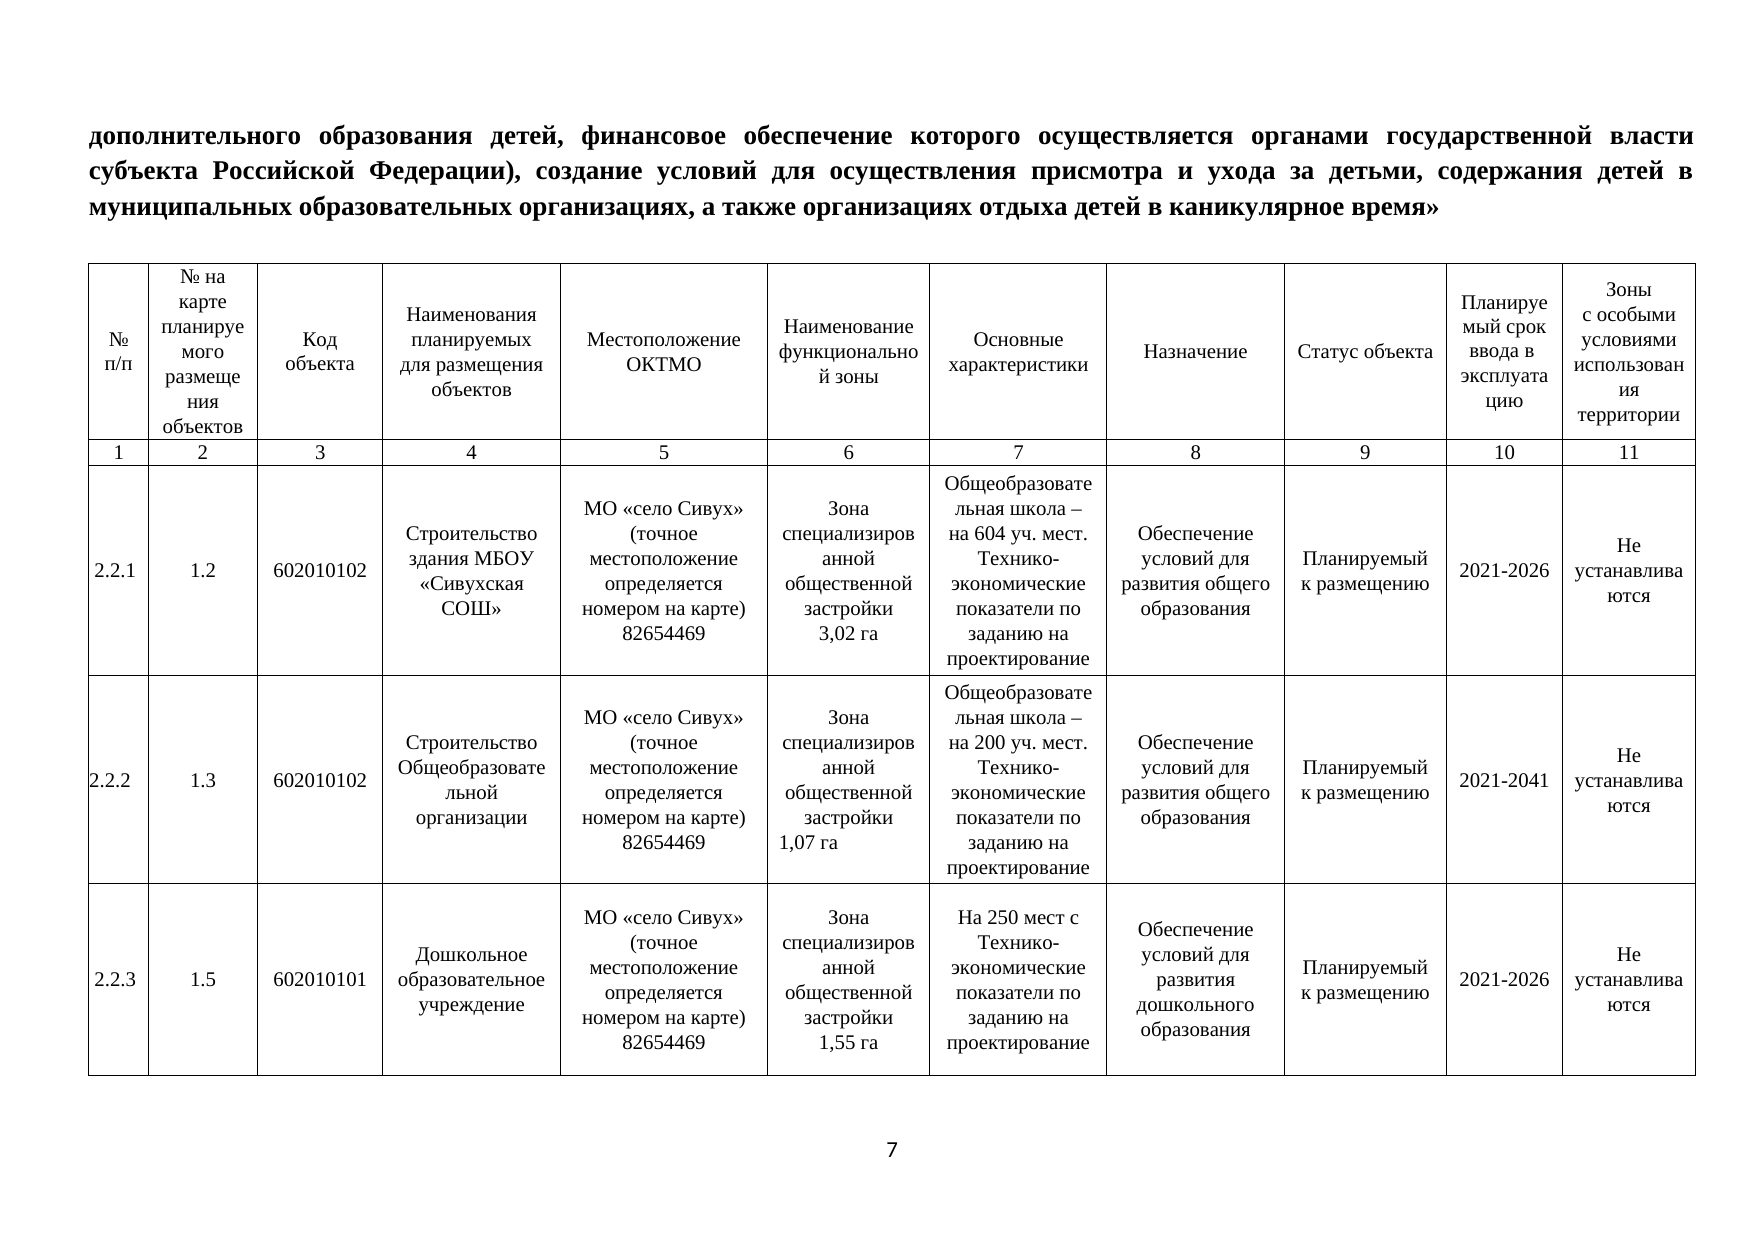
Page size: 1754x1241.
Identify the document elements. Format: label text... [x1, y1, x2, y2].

table_cell МО «село Сивух» (точное местоположение определяется номером на карте) 82654469 [561, 884, 767, 1074]
table_cell 602010102 [258, 676, 382, 883]
table_cell 5 [561, 440, 767, 464]
table_cell 11 [1563, 440, 1695, 464]
table_cell 602010101 [258, 884, 382, 1074]
table_header Планируемый срок ввода в эксплуатацию [1447, 264, 1562, 438]
table_cell Планируемый к размещению [1285, 676, 1446, 883]
table_cell Строительство здания МБОУ «Сивухская СОШ» [383, 466, 560, 675]
table_header Наименование функциональной зоны [768, 264, 929, 438]
table_cell Общеобразовательная школа – на 604 уч. мест. Технико-экономические показатели по заданию на проектирование [930, 466, 1106, 675]
table_cell 10 [1447, 440, 1562, 464]
table_header Назначение [1107, 264, 1284, 438]
table_cell 1.2 [149, 466, 257, 675]
table_header Код объекта [258, 264, 382, 438]
table_header Основные характеристики [930, 264, 1106, 438]
table_cell 1.5 [149, 884, 257, 1074]
table_cell Зона специализированной общественной застройки 1,55 га [768, 884, 929, 1074]
table_header № п/п [89, 264, 148, 438]
table_cell 1 [89, 440, 148, 464]
table_cell 8 [1107, 440, 1284, 464]
table_cell МО «село Сивух» (точное местоположение определяется номером на карте) 82654469 [561, 466, 767, 675]
table_cell Не устанавливаются [1563, 466, 1695, 675]
table_cell Дошкольное образовательное учреждение [383, 884, 560, 1074]
table_cell Не устанавливаются [1563, 676, 1695, 883]
table_cell Строительство Общеобразовательной организации [383, 676, 560, 883]
table_cell Общеобразовательная школа – на 200 уч. мест. Технико-экономические показатели по заданию на проектирование [930, 676, 1106, 883]
table_cell МО «село Сивух» (точное местоположение определяется номером на карте) 82654469 [561, 676, 767, 883]
table_cell Обеспечение условий для развития общего образования [1107, 466, 1284, 675]
table_cell Зона специализированной общественной застройки 1,07 га [768, 676, 929, 883]
table_header Наименования планируемых для размещения объектов [383, 264, 560, 438]
table_cell 2.2.2 [89, 676, 148, 883]
table_header Статус объекта [1285, 264, 1446, 438]
table_cell 4 [383, 440, 560, 464]
table_header Местоположение ОКТМО [561, 264, 767, 438]
table_cell 2021-2026 [1447, 884, 1562, 1074]
table_cell 6 [768, 440, 929, 464]
table_cell 7 [930, 440, 1106, 464]
table_cell Планируемый к размещению [1285, 884, 1446, 1074]
table_cell 9 [1285, 440, 1446, 464]
table_cell 602010102 [258, 466, 382, 675]
table_cell Не устанавливаются [1563, 884, 1695, 1074]
table_cell 2 [149, 440, 257, 464]
table_cell Зона специализированной общественной застройки 3,02 га [768, 466, 929, 675]
table_cell На 250 мест с Технико-экономические показатели по заданию на проектирование [930, 884, 1106, 1074]
table_cell 2.2.1 [89, 466, 148, 675]
table_cell 2.2.3 [89, 884, 148, 1074]
table_cell 3 [258, 440, 382, 464]
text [89, 119, 1696, 221]
table_header Зоны с особыми условиями использования территории [1563, 264, 1695, 438]
table_cell 1.3 [149, 676, 257, 883]
table_cell Обеспечение условий для развития общего образования [1107, 676, 1284, 883]
table_cell Обеспечение условий для развития дошкольного образования [1107, 884, 1284, 1074]
table_cell Планируемый к размещению [1285, 466, 1446, 675]
table_cell 2021-2026 [1447, 466, 1562, 675]
table_cell 2021-2041 [1447, 676, 1562, 883]
table_header № на карте планируемого размещения объектов [149, 264, 257, 438]
